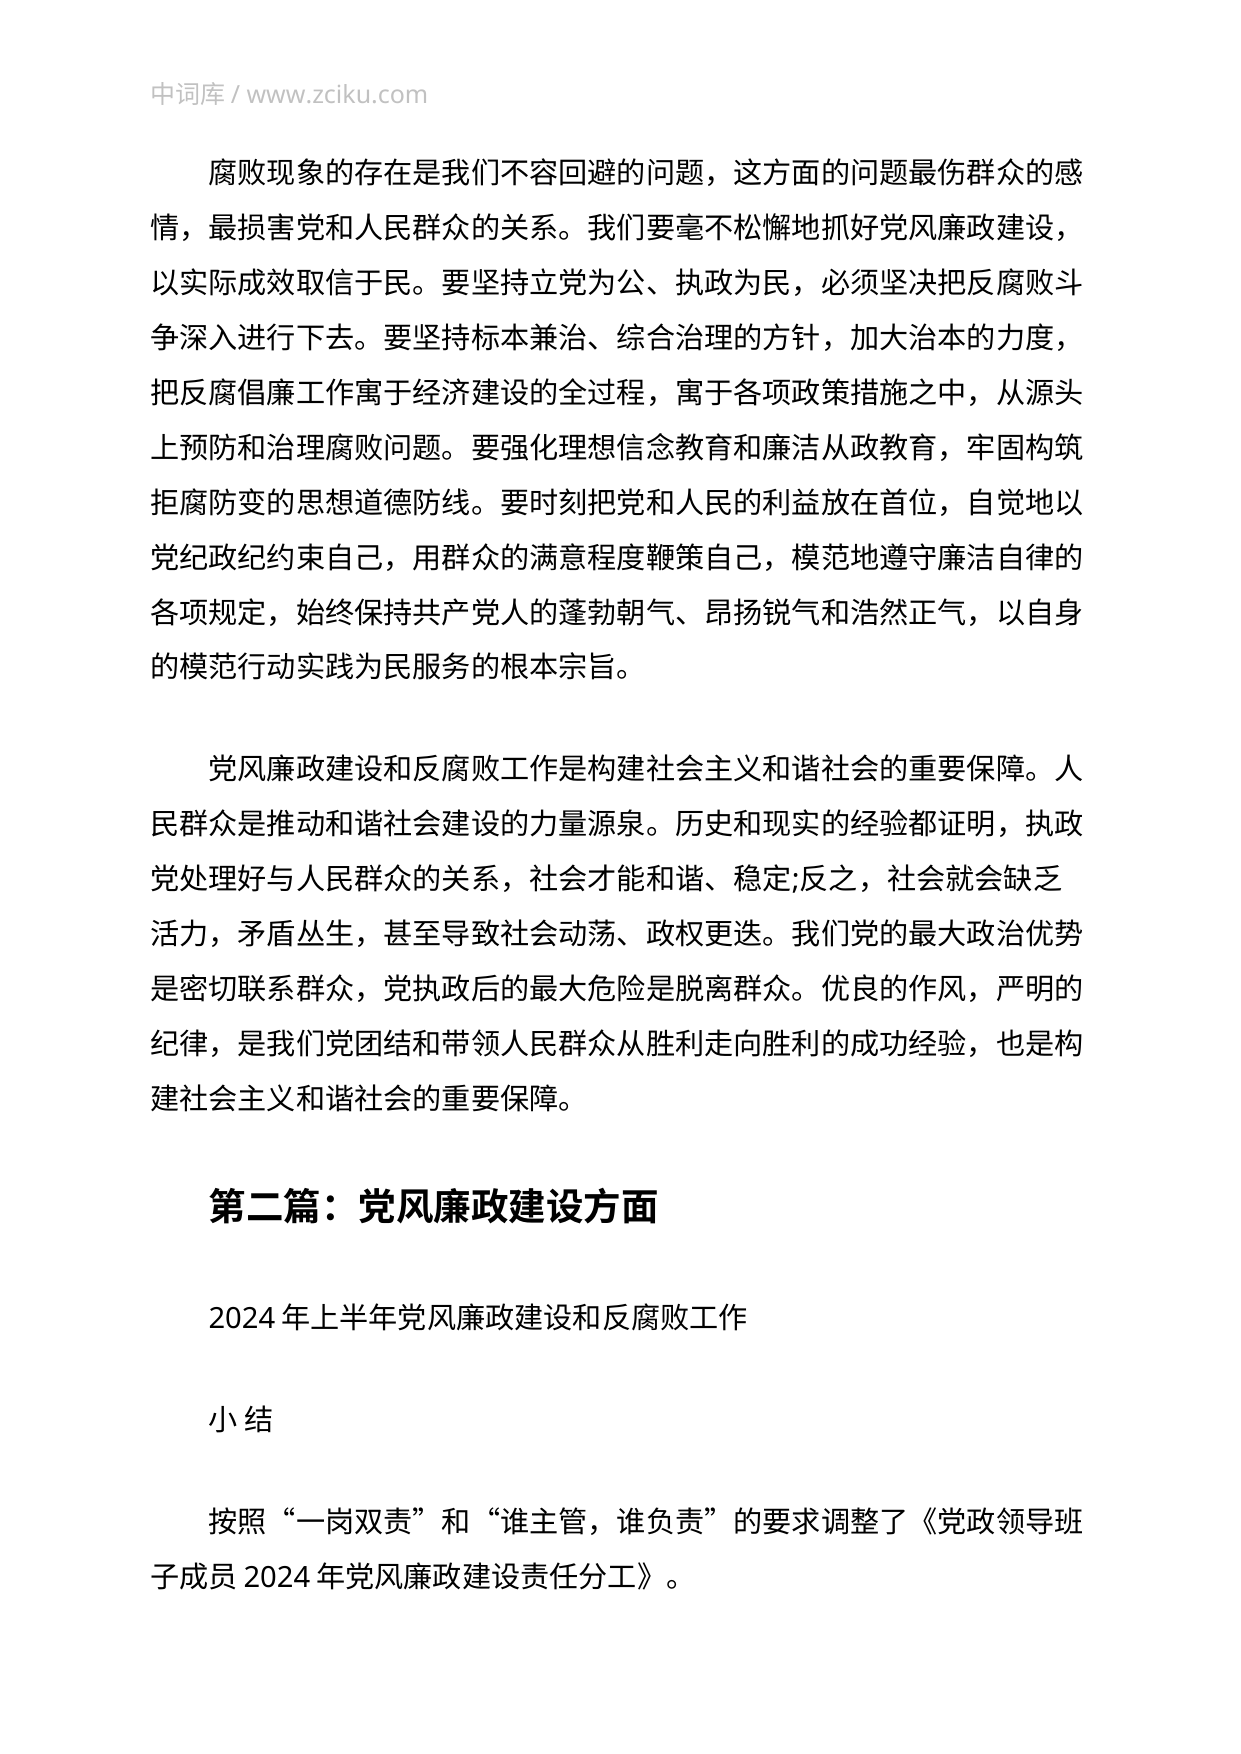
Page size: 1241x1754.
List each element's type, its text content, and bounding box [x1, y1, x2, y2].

text 按照“一岗双责”和“谁主管，谁负责”的要求调整了《党政领导班子成员2024年党风廉政建设责任分工》。 [150, 1498, 1090, 1596]
text 腐败现象的存在是我们不容回避的问题，这方面的问题最伤群众的感情，最损害党和人民群众的关系。我们要毫不松懈地抓好党风廉政建设，以实际成效取信于民。要坚持立党为公、执政为民，必须坚决把反腐败斗争深入进行下去。要坚持标本兼治、综合治理的方针，加大治本的力度，把反腐倡廉工作寓于经济建设的全过程，寓于各项政策措施之中，从源头上预防和治理腐败问题。要强化理想信念教育和廉洁从政教育，牢固构筑拒腐防变的思想道德防线。要时刻把党和人民的利益放在首位，自觉地以党纪政纪约束自己，用群众的满意程度鞭策自己，模范地遵守廉洁自律的各项规定，始终保持共产党人的蓬勃朝气、昂扬锐气和浩然正气，以自身的模范行动实践为民服务的根本宗旨。 [150, 150, 1090, 686]
text 党风廉政建设和反腐败工作是构建社会主义和谐社会的重要保障。人民群众是推动和谐社会建设的力量源泉。历史和现实的经验都证明，执政党处理好与人民群众的关系，社会才能和谐、稳定;反之，社会就会缺乏活力，矛盾丛生，甚至导致社会动荡、政权更迭。我们党的最大政治优势是密切联系群众，党执政后的最大危险是脱离群众。优良的作风，严明的纪律，是我们党团结和带领人民群众从胜利走向胜利的成功经验，也是构建社会主义和谐社会的重要保障。 [150, 746, 1090, 1118]
text 第二篇：党风廉政建设方面 [150, 1177, 1090, 1231]
text 小 结 [150, 1396, 1090, 1439]
text 2024年上半年党风廉政建设和反腐败工作 [150, 1294, 1090, 1337]
